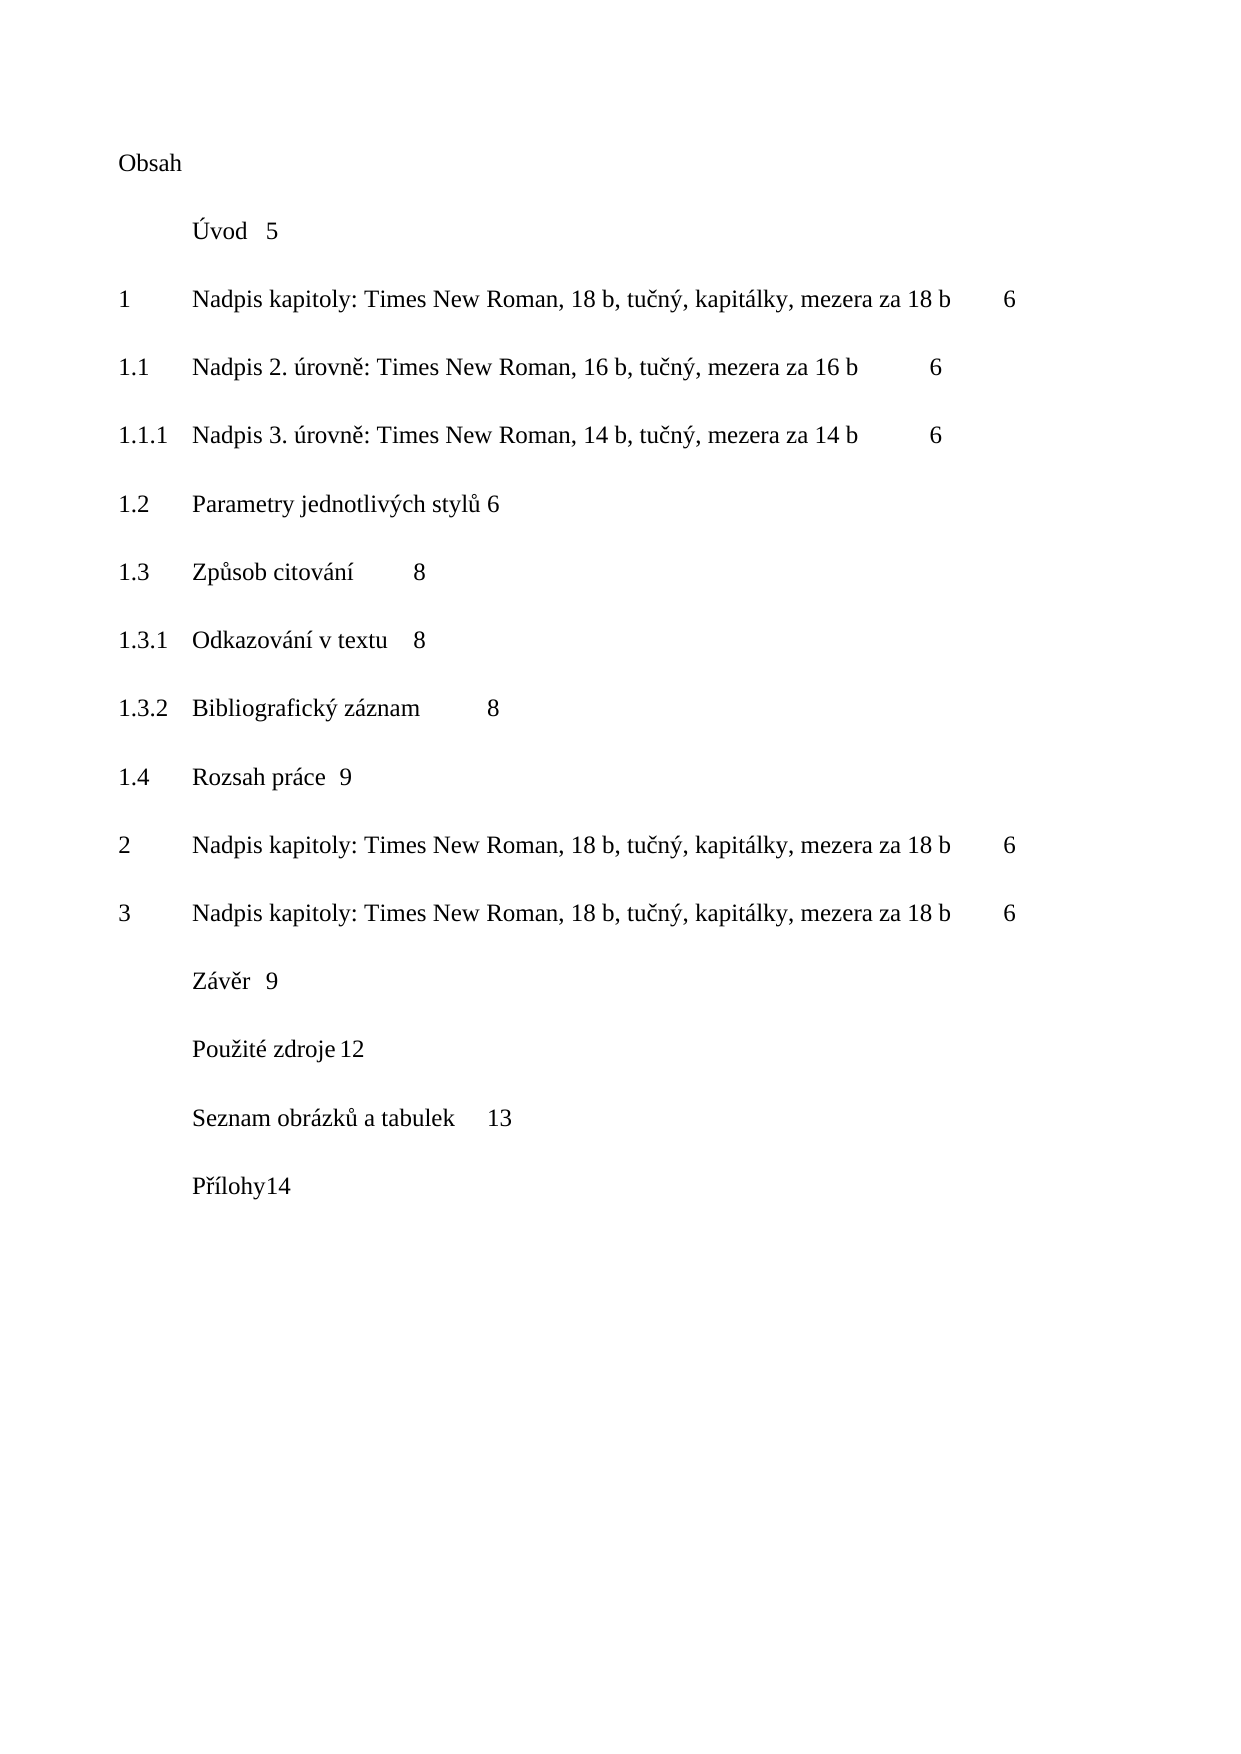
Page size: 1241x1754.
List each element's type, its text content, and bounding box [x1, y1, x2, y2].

text Použité zdroje 12 [118, 1034, 1152, 1063]
text Závěr 9 [118, 966, 1152, 995]
text 3 Nadpis kapitoly: Times New Roman, 18 b, tučný, kapitálky, mezera za 18 b 6 [118, 898, 1152, 927]
text 1.2 Parametry jednotlivých stylů 6 [118, 489, 1152, 517]
text Obsah [118, 148, 1152, 176]
text Úvod 5 [118, 216, 1152, 244]
text 1 Nadpis kapitoly: Times New Roman, 18 b, tučný, kapitálky, mezera za 18 b 6 [118, 284, 1152, 313]
text 1.3.2 Bibliografický záznam 8 [118, 693, 1152, 722]
text Seznam obrázků a tabulek 13 [118, 1103, 1152, 1132]
text 2 Nadpis kapitoly: Times New Roman, 18 b, tučný, kapitálky, mezera za 18 b 6 [118, 830, 1152, 859]
text 1.1 Nadpis 2. úrovně: Times New Roman, 16 b, tučný, mezera za 16 b 6 [118, 352, 1152, 381]
text 1.3.1 Odkazování v textu 8 [118, 625, 1152, 654]
text 1.1.1 Nadpis 3. úrovně: Times New Roman, 14 b, tučný, mezera za 14 b 6 [118, 421, 1152, 449]
text Přílohy 14 [118, 1171, 1152, 1200]
text 1.4 Rozsah práce 9 [118, 762, 1152, 790]
text 1.3 Způsob citování 8 [118, 557, 1152, 586]
